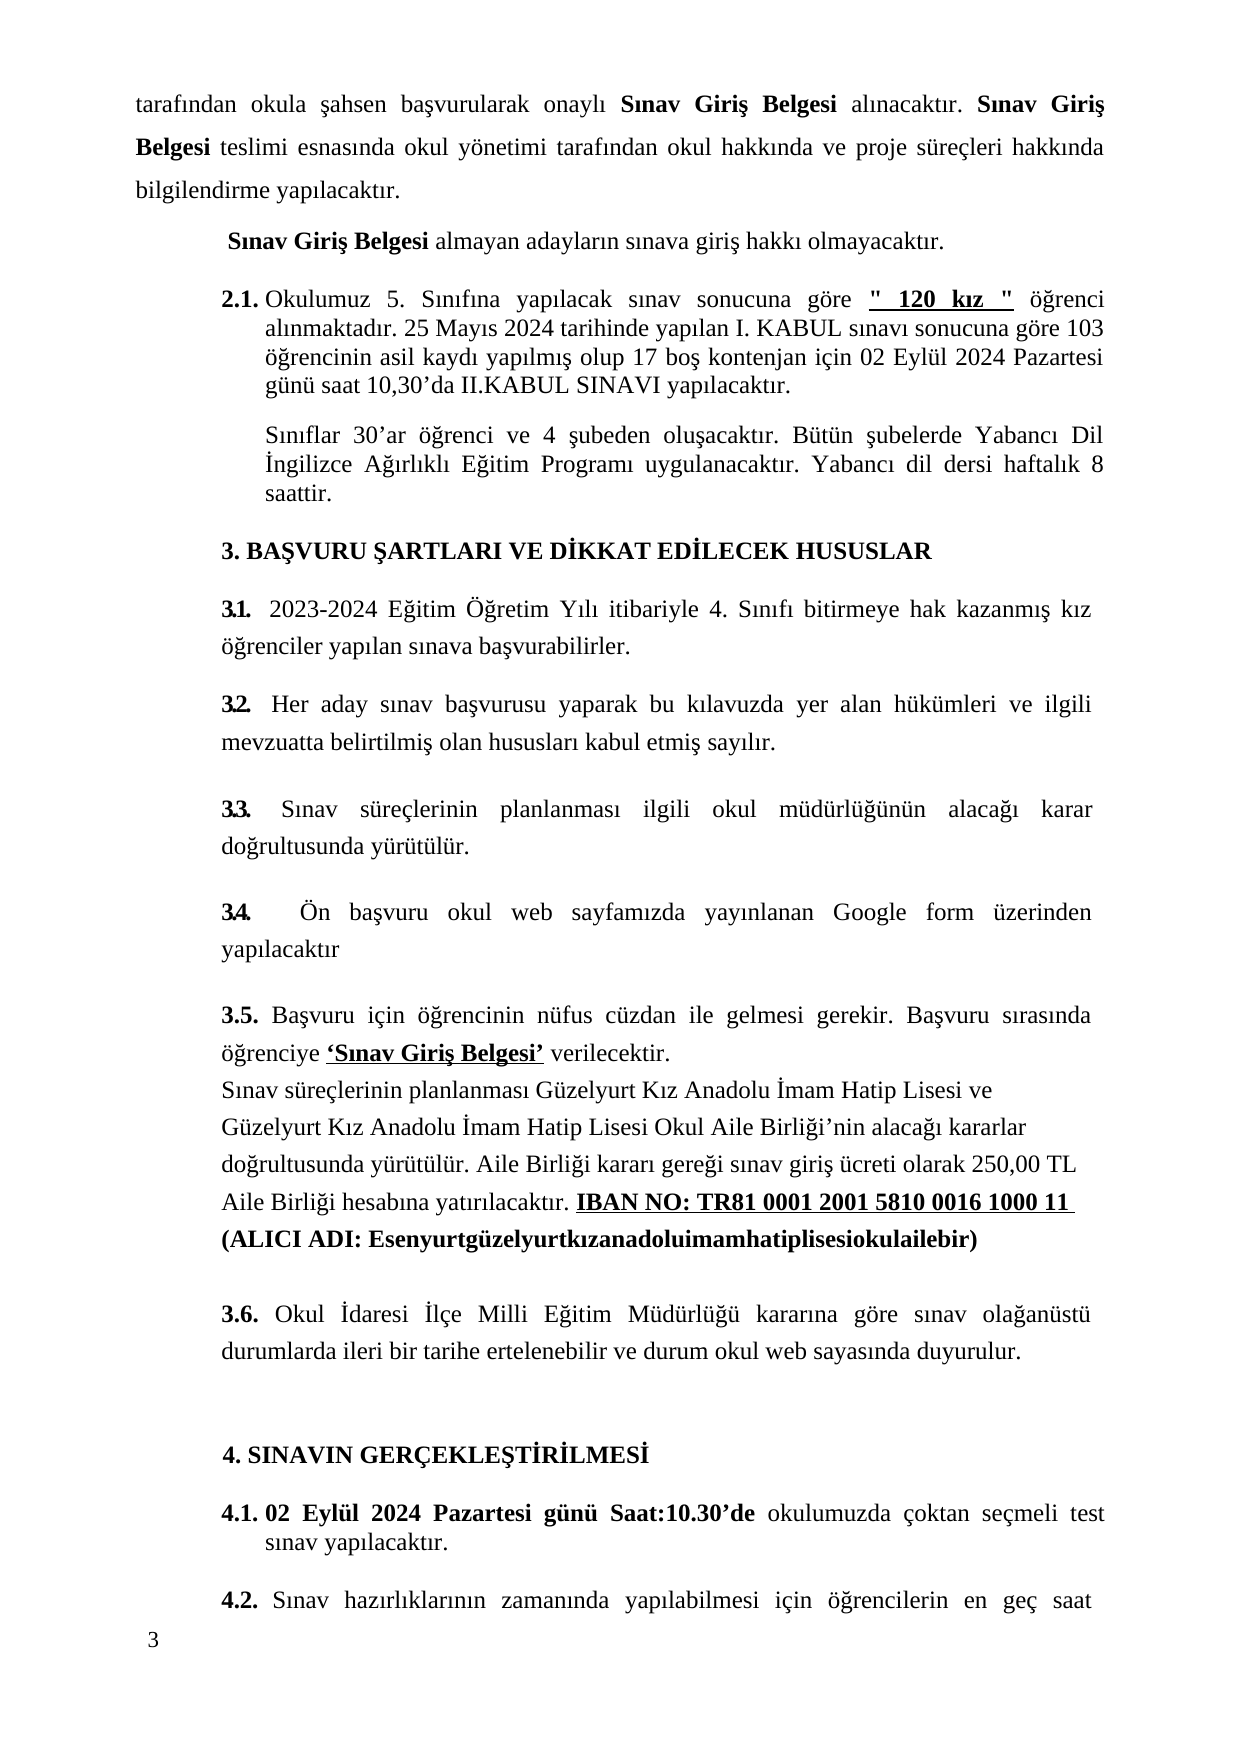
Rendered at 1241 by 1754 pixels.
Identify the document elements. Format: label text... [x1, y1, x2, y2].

list Ön başvuru okul web sayfamızda yayınlanan Google form üzerinden yapılacaktır [221, 897, 1093, 963]
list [221, 1585, 1093, 1613]
text 3.6. Okul İdaresi İlçe Milli Eğitim Müdürlüğü kararına göre sınav olağanüstü durumlarda ileri bir tarihe ertelenebilir ve durum okul web sayasında duyurulur. [221, 1299, 1092, 1365]
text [135, 89, 1105, 204]
text Sınav süreçlerinin planlanması Güzelyurt Kız Anadolu İmam Hatip Lisesi ve Güzelyurt Kız Anadolu İmam Hatip Lisesi Okul Aile Birliği’nin alacağı kararlar doğrultusunda yürütülür. Aile Birliği kararı gereği sınav giriş ücreti olarak 250,00 TL Aile Birliği hesabına yatırılacaktır. IBAN NO: TR81 0001 2001 5810 0016 1000 11 (ALICI ADI: Esenyurtgüzelyurtkızanadoluimamhatiplisesiokulailebir) [221, 1075, 1092, 1253]
subtitle BAŞVURU ŞARTLARI VE DİKKAT EDİLECEK HUSUSLAR [221, 536, 1105, 565]
list Sınav Giriş Belgesi almayan adayların sınava giriş hakkı olmayacaktır. [221, 226, 1093, 255]
subtitle SINAVIN GERÇEKLEŞTİRİLMESİ [222, 1440, 1105, 1468]
list Her aday sınav başvurusu yaparak bu kılavuzda yer alan hükümleri ve ilgili mevzuatta belirtilmiş olan hususları kabul etmiş sayılır. [221, 689, 1092, 755]
list 2023-2024 Eğitim Öğretim Yılı itibariyle 4. Sınıfı bitirmeye hak kazanmış kız öğrenciler yapılan sınava başvurabilirler. [221, 594, 1093, 660]
list Sınav süreçlerinin planlanması ilgili okul müdürlüğünün alacağı karar doğrultusunda yürütülür. [221, 794, 1093, 860]
list Sınıflar 30’ar öğrenci ve 4 şubeden oluşacaktır. Bütün şubelerde Yabancı Dil İngilizce Ağırlıklı Eğitim Programı uygulanacaktır. Yabancı dil dersi haftalık 8 saattir. [265, 420, 1105, 506]
list Okulumuz 5. Sınıfına yapılacak sınav sonucuna göre " 120 kız " öğrenci alınmaktadır. 25 Mayıs 2024 tarihinde yapılan I. KABUL sınavı sonucuna göre 103 öğrencinin asil kaydı yapılmış olup 17 boş kontenjan için 02 Eylül 2024 Pazartesi günü saat 10,30’da II.KABUL SINAVI yapılacaktır. [221, 284, 1105, 399]
list 02 Eylül 2024 Pazartesi günü Saat:10.30’de okulumuzda çoktan seçmeli test sınav yapılacaktır. [221, 1498, 1105, 1556]
text 3.5. Başvuru için öğrencinin nüfus cüzdan ile gelmesi gerekir. Başvuru sırasında öğrenciye ‘Sınav Giriş Belgesi’ verilecektir. [221, 1000, 1092, 1066]
